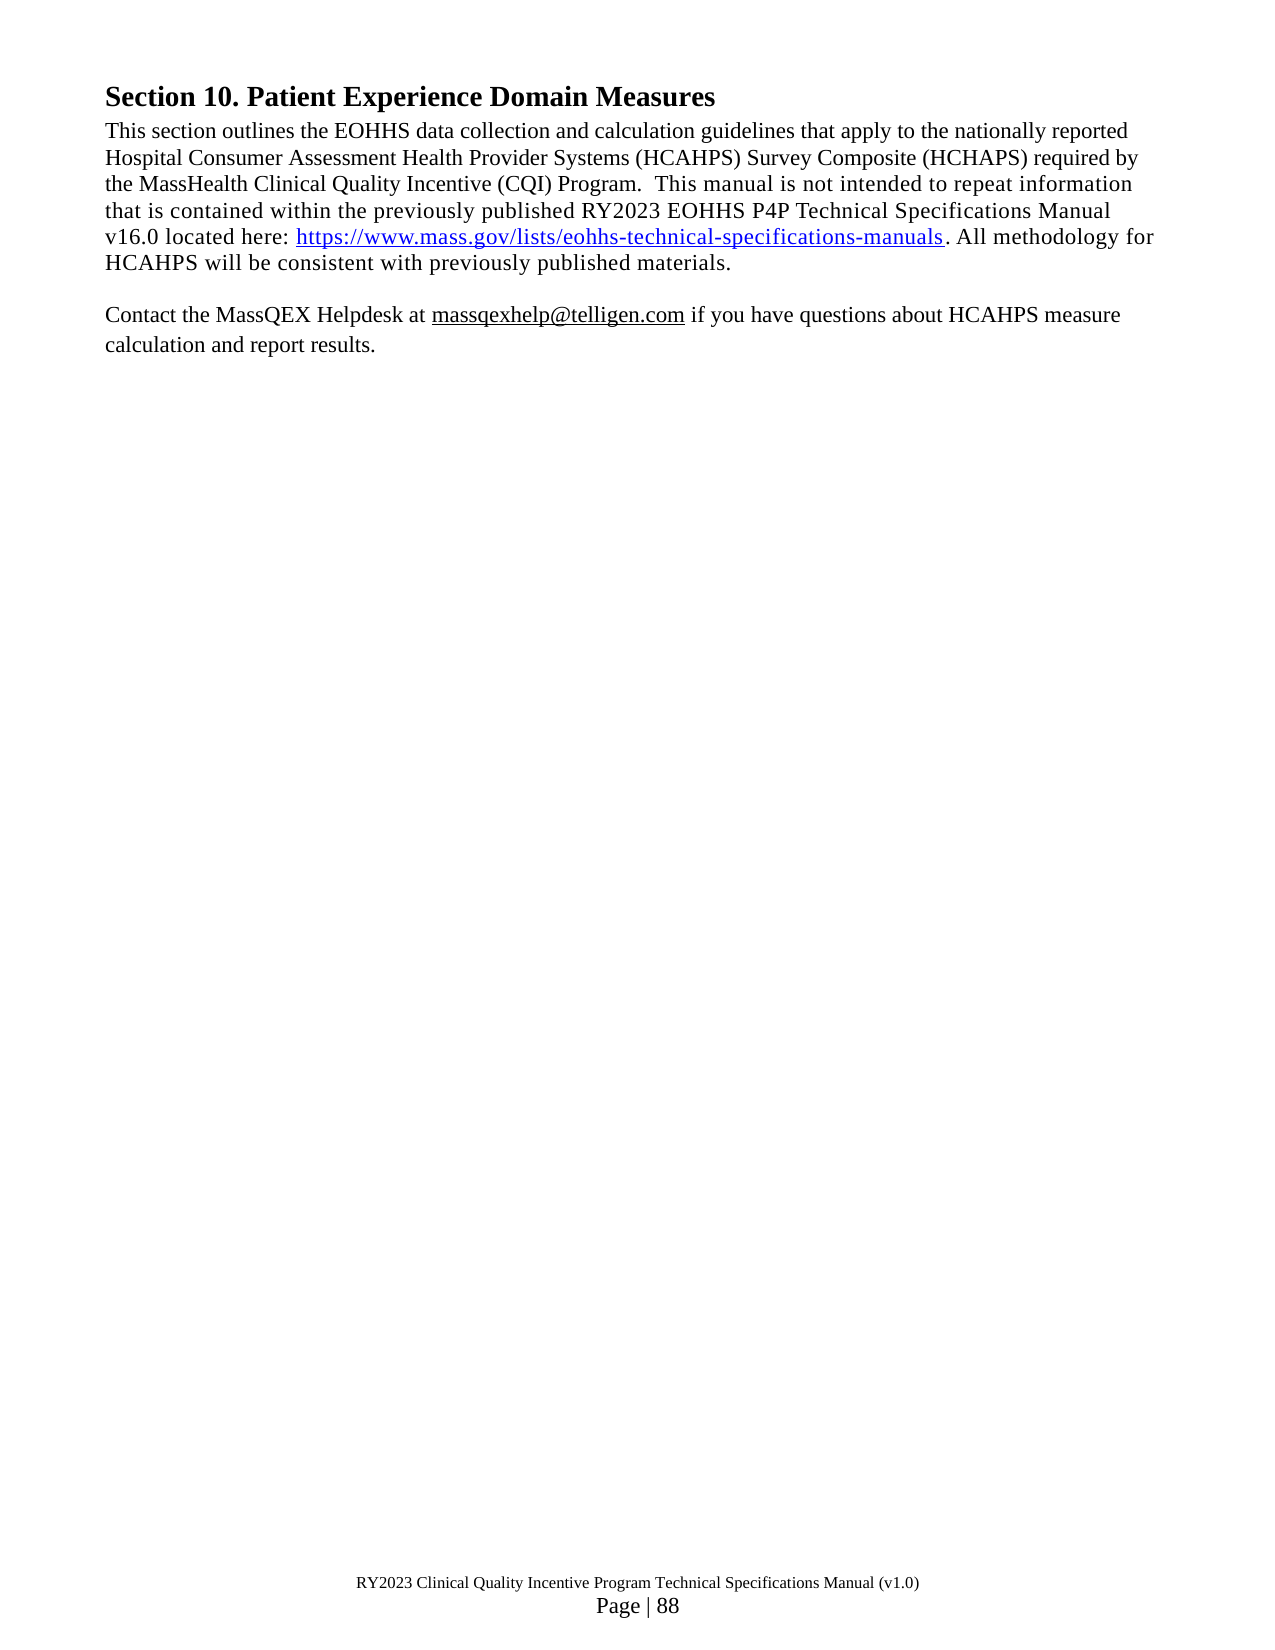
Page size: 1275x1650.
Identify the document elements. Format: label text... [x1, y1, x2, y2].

text Contact the MassQEX Helpdesk at massqexhelp@telligen.com if you have questions about HCAHPS measure calculation and report results. [105, 301, 1170, 357]
subtitle Section 10. Patient Experience Domain Measures [105, 79, 1170, 113]
text This section outlines the EOHHS data collection and calculation guidelines that apply to the nationally reported Hospital Consumer Assessment Health Provider Systems (HCAHPS) Survey Composite (HCHAPS) required by the MassHealth Clinical Quality Incentive (CQI) Program. This manual is not intended to repeat information that is contained within the previously published RY2023 EOHHS P4P Technical Specifications Manual v16.0 located here: https://www.mass.gov/lists/eohhs-technical-specifications-manuals. All methodology for HCAHPS will be consistent with previously published materials. [105, 118, 1170, 276]
